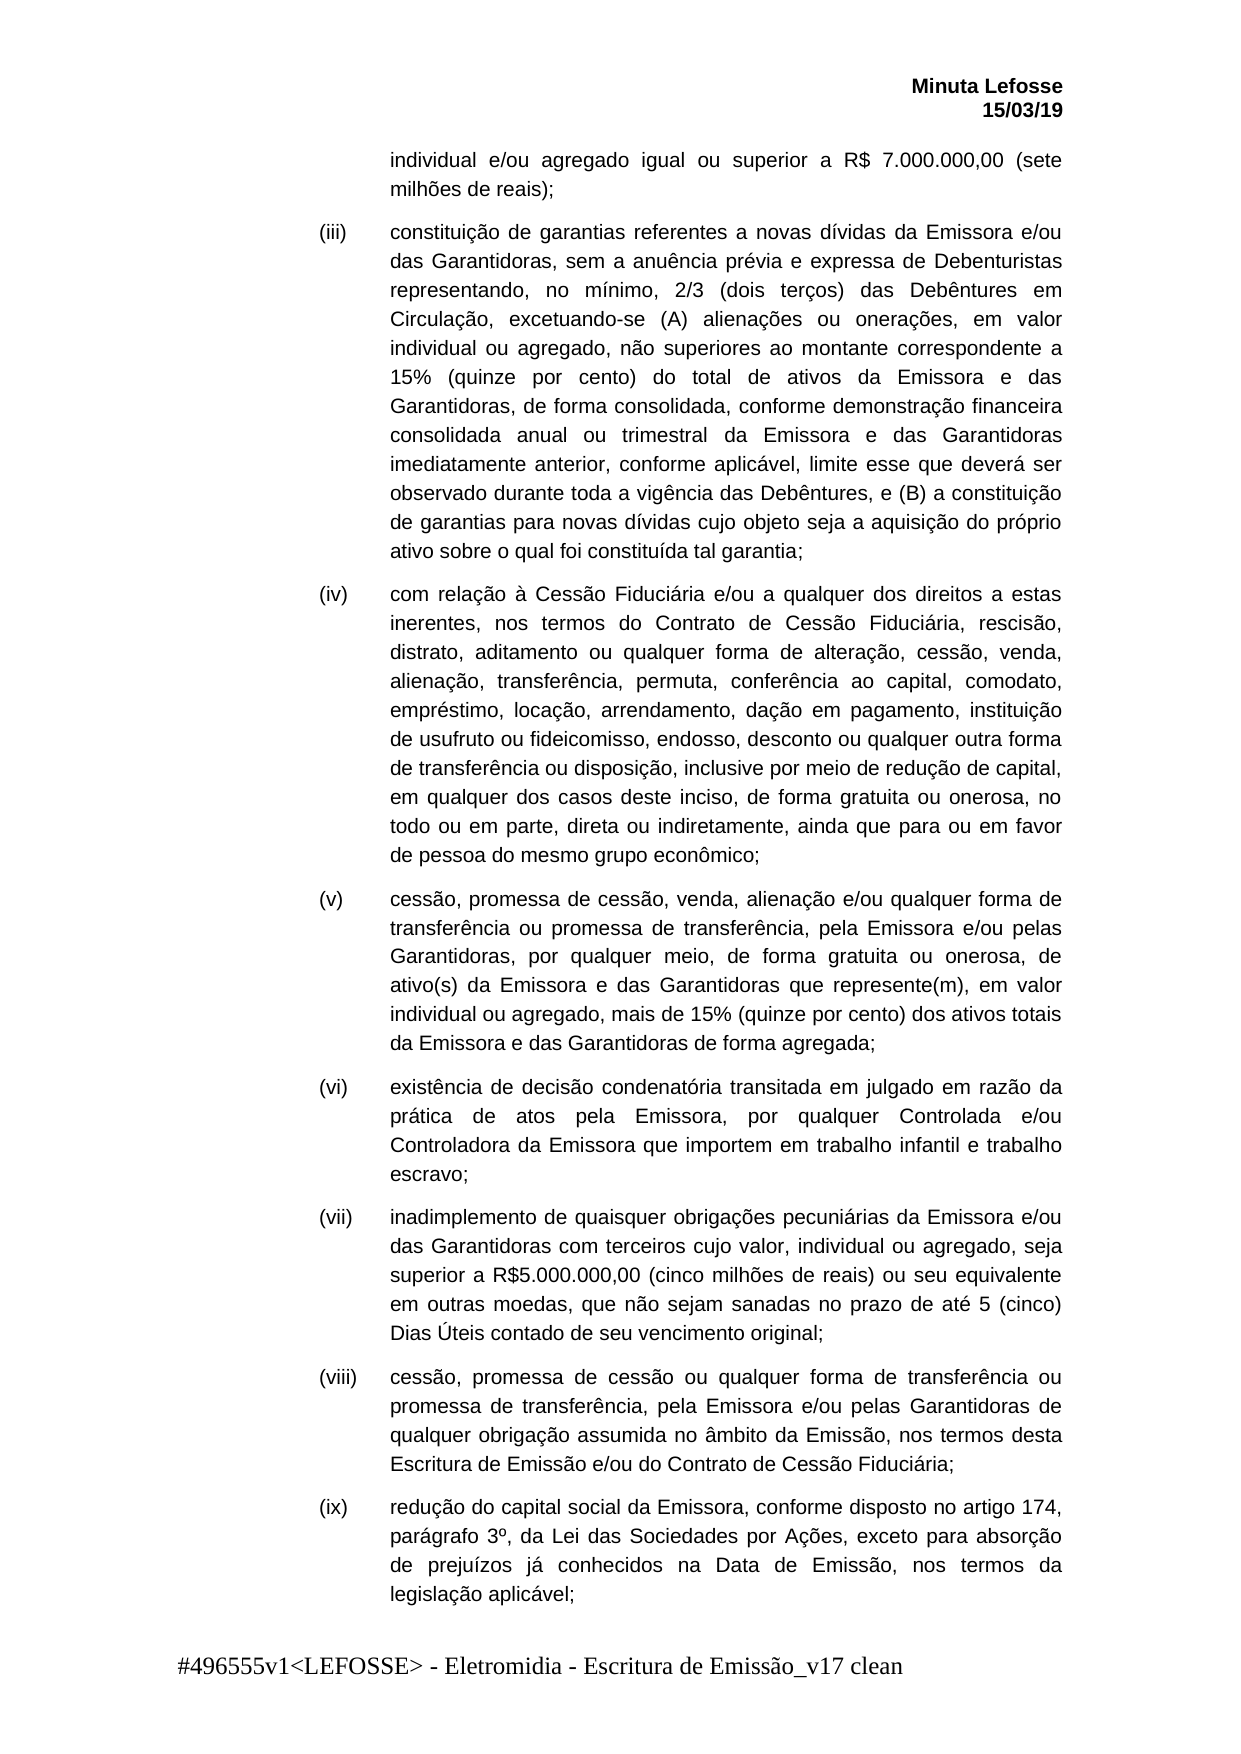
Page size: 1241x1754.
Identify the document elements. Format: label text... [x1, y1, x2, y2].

text com relação à Cessão Fiduciária e/ou a qualquer dos direitos a estas inerentes, nos termos do Contrato de Cessão Fiduciária, rescisão, distrato, aditamento ou qualquer forma de alteração, cessão, venda, alienação, transferência, permuta, conferência ao capital, comodato, empréstimo, locação, arrendamento, dação em pagamento, instituição de usufruto ou fideicomisso, endosso, desconto ou qualquer outra forma de transferência ou disposição, inclusive por meio de redução de capital, em qualquer dos casos deste inciso, de forma gratuita ou onerosa, no todo ou em parte, direta ou indiretamente, ainda que para ou em favor de pessoa do mesmo grupo econômico; [319, 582, 1063, 867]
text constituição de garantias referentes a novas dívidas da Emissora e/ou das Garantidoras, sem a anuência prévia e expressa de Debenturistas representando, no mínimo, 2/3 (dois terços) das Debêntures em Circulação, excetuando-se (A) alienações ou onerações, em valor individual ou agregado, não superiores ao montante correspondente a 15% (quinze por cento) do total de ativos da Emissora e das Garantidoras, de forma consolidada, conforme demonstração financeira consolidada anual ou trimestral da Emissora e das Garantidoras imediatamente anterior, conforme aplicável, limite esse que deverá ser observado durante toda a vigência das Debêntures, e (B) a constituição de garantias para novas dívidas cujo objeto seja a aquisição do próprio ativo sobre o qual foi constituída tal garantia; [319, 220, 1063, 563]
text inadimplemento de quaisquer obrigações pecuniárias da Emissora e/ou das Garantidoras com terceiros cujo valor, individual ou agregado, seja superior a R$5.000.000,00 (cinco milhões de reais) ou seu equivalente em outras moedas, que não sejam sanadas no prazo de até 5 (cinco) Dias Úteis contado de seu vencimento original; [319, 1205, 1063, 1345]
text cessão, promessa de cessão ou qualquer forma de transferência ou promessa de transferência, pela Emissora e/ou pelas Garantidoras de qualquer obrigação assumida no âmbito da Emissão, nos termos desta Escritura de Emissão e/ou do Contrato de Cessão Fiduciária; [319, 1364, 1063, 1475]
text existência de decisão condenatória transitada em julgado em razão da prática de atos pela Emissora, por qualquer Controlada e/ou Controladora da Emissora que importem em trabalho infantil e trabalho escravo; [319, 1075, 1063, 1186]
text cessão, promessa de cessão, venda, alienação e/ou qualquer forma de transferência ou promessa de transferência, pela Emissora e/ou pelas Garantidoras, por qualquer meio, de forma gratuita ou onerosa, de ativo(s) da Emissora e das Garantidoras que represente(m), em valor individual ou agregado, mais de 15% (quinze por cento) dos ativos totais da Emissora e das Garantidoras de forma agregada; [319, 886, 1063, 1055]
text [319, 148, 1063, 201]
text redução do capital social da Emissora, conforme disposto no artigo 174, parágrafo 3º, da Lei das Sociedades por Ações, exceto para absorção de prejuízos já conhecidos na Data de Emissão, nos termos da legislação aplicável; [319, 1495, 1063, 1606]
